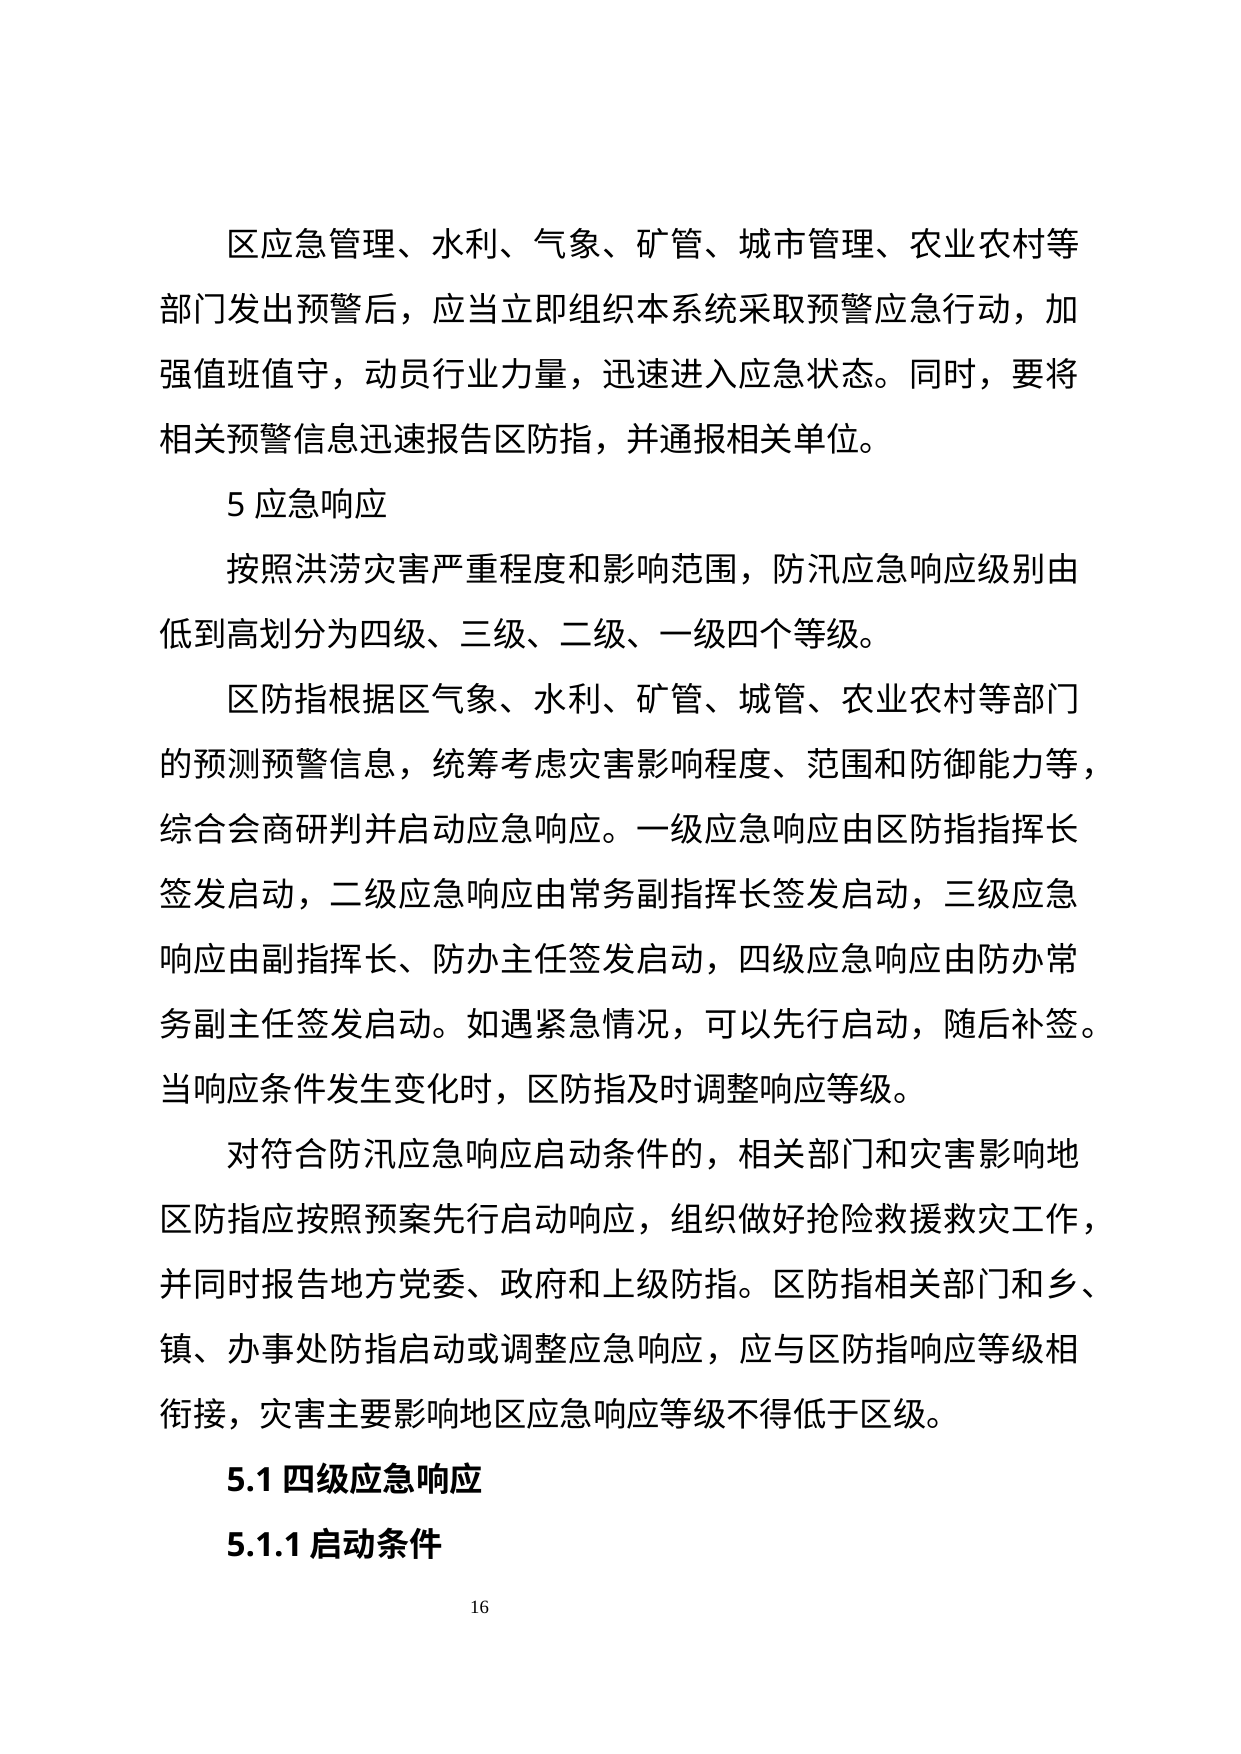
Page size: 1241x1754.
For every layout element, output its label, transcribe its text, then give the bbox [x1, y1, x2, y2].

text 5.1.1启动条件 [159, 1509, 1081, 1574]
text 对符合防汛应急响应启动条件的，相关部门和灾害影响地区防指应按照预案先行启动响应，组织做好抢险救援救灾工作，并同时报告地方党委、政府和上级防指。区防指相关部门和乡、镇、办事处防指启动或调整应急响应，应与区防指响应等级相衔接，灾害主要影响地区应急响应等级不得低于区级。 [159, 1119, 1081, 1444]
text 按照洪涝灾害严重程度和影响范围，防汛应急响应级别由低到高划分为四级、三级、二级、一级四个等级。 [159, 534, 1081, 664]
text 区防指根据区气象、水利、矿管、城管、农业农村等部门的预测预警信息，统筹考虑灾害影响程度、范围和防御能力等，综合会商研判并启动应急响应。一级应急响应由区防指指挥长签发启动，二级应急响应由常务副指挥长签发启动，三级应急响应由副指挥长、防办主任签发启动，四级应急响应由防办常务副主任签发启动。如遇紧急情况，可以先行启动，随后补签。当响应条件发生变化时，区防指及时调整响应等级。 [159, 664, 1081, 1119]
text 5.1 四级应急响应 [159, 1444, 1081, 1509]
text 5 应急响应 [159, 469, 1081, 534]
text 区应急管理、水利、气象、矿管、城市管理、农业农村等部门发出预警后，应当立即组织本系统采取预警应急行动，加强值班值守，动员行业力量，迅速进入应急状态。同时，要将相关预警信息迅速报告区防指，并通报相关单位。 [159, 209, 1081, 469]
